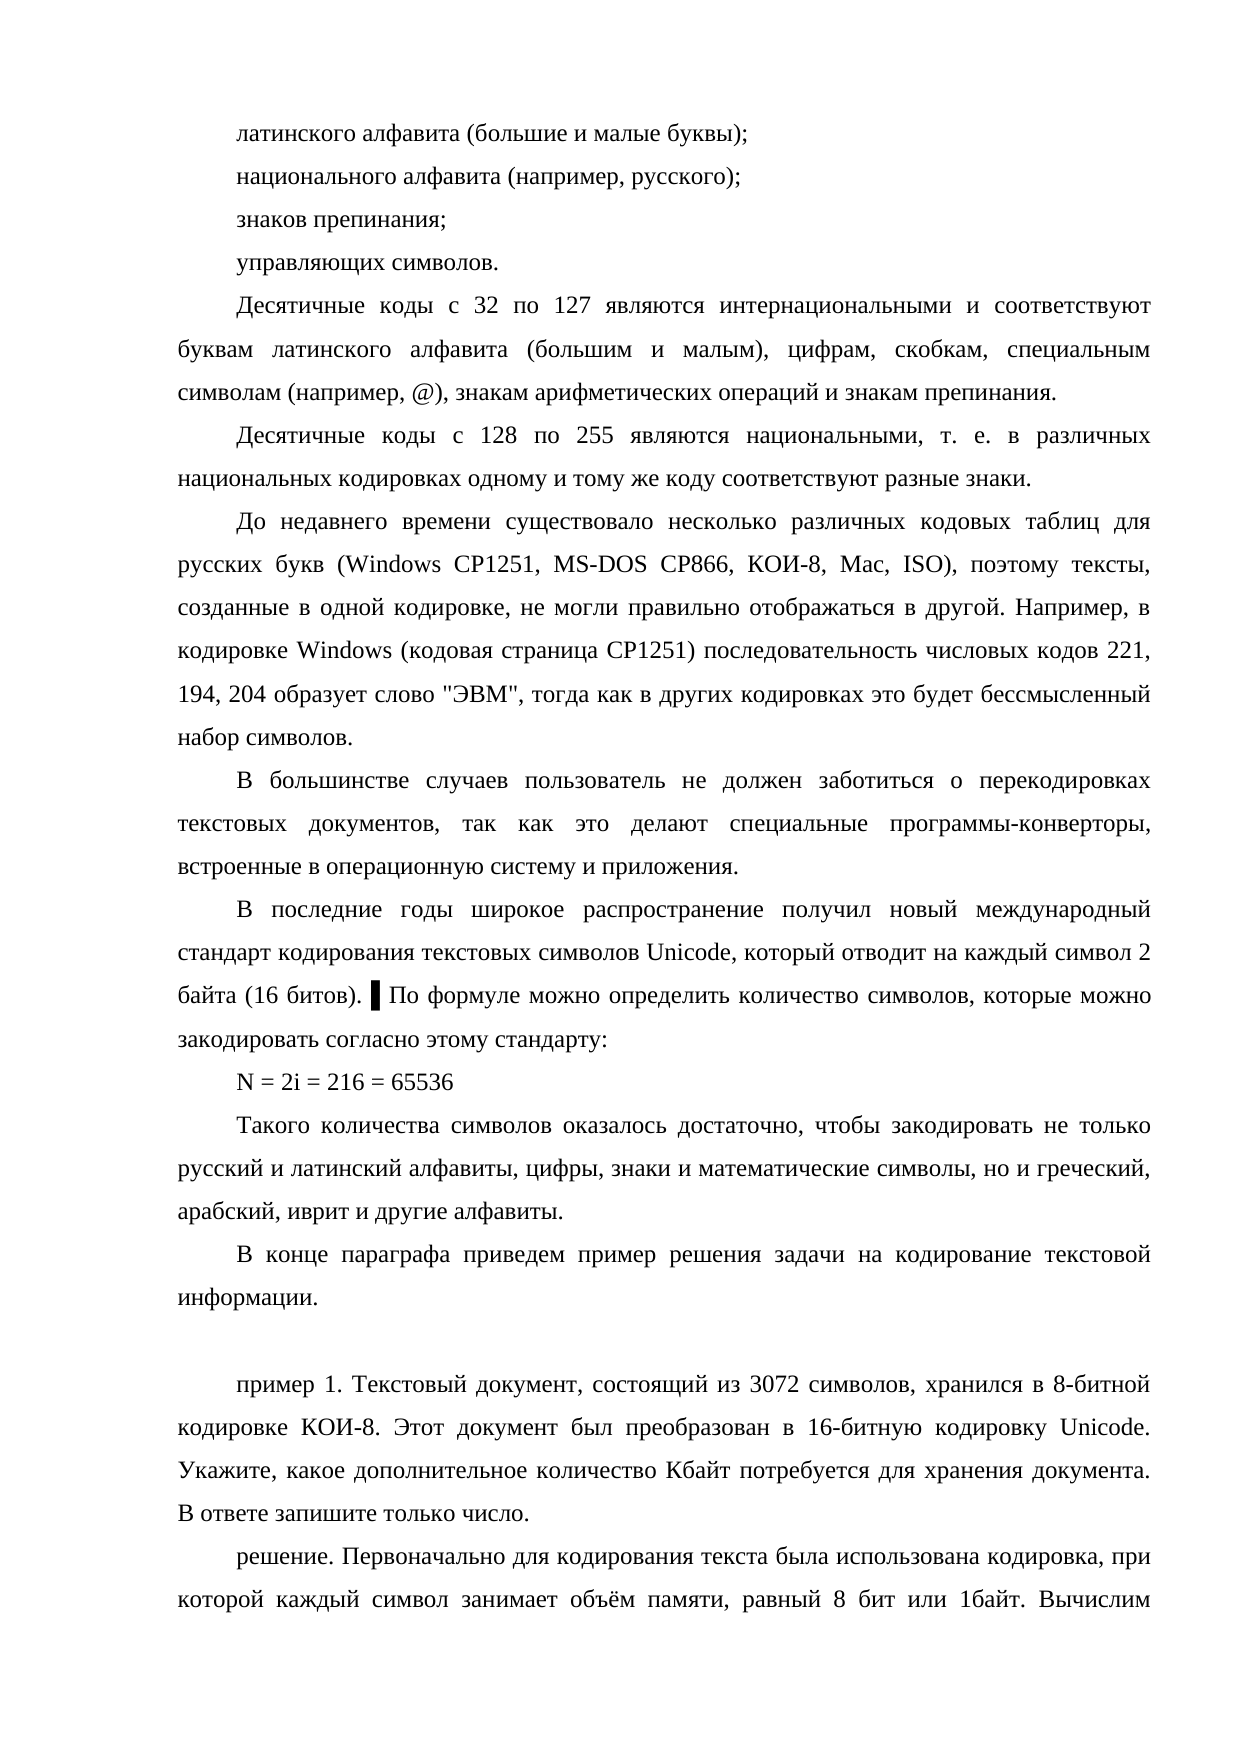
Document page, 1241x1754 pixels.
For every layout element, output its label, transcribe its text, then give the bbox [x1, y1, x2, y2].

text Десятичные коды с 128 по 255 являются национальными, т. е. в различных национальных кодировках одному и тому же коду соответствуют разные знаки. [177, 420, 1152, 492]
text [177, 1541, 1152, 1613]
text латинского алфавита (большие и малые буквы); [177, 118, 1152, 147]
text До недавнего времени существовало несколько различных кодовых таблиц для русских букв (Windows CP1251, MS-DOS CP866, КОИ-8, Mac, ISO), поэтому тексты, созданные в одной кодировке, не могли правильно отображаться в другой. Например, в кодировке Windows (кодовая страница CP1251) последовательность числовых кодов 221, 194, 204 образует слово "ЭВМ", тогда как в других кодировках это будет бессмысленный набор символов. [177, 506, 1152, 751]
text В последние годы широкое распространение получил новый международный стандарт кодирования текстовых символов Unicode, который отводит на каждый символ 2 байта (16 битов). ▌По формуле можно определить количество символов, которые можно закодировать согласно этому стандарту: [177, 894, 1152, 1052]
text Десятичные коды с 32 по 127 являются интернациональными и соответствуют буквам латинского алфавита (большим и малым), цифрам, скобкам, специальным символам (например, @), знакам арифметических операций и знакам препинания. [177, 291, 1152, 406]
text знаков препинания; [177, 204, 1152, 233]
text N = 2i = 216 = 65536 [177, 1067, 1152, 1096]
text Такого количества символов оказалось достаточно, чтобы закодировать не только русский и латинский алфавиты, цифры, знаки и математические символы, но и греческий, арабский, иврит и другие алфавиты. [177, 1110, 1152, 1225]
text В конце параграфа приведем пример решения задачи на кодирование текстовой информации. [177, 1239, 1152, 1311]
text национального алфавита (например, русского); [177, 161, 1152, 190]
text В большинстве случаев пользователь не должен заботиться о перекодировках текстовых документов, так как это делают специальные программы-конверторы, встроенные в операционную систему и приложения. [177, 765, 1152, 880]
text пример 1. Текстовый документ, состоящий из 3072 символов, хранился в 8-битной кодировке КОИ-8. Этот документ был преобразован в 16-битную кодировку Unicode. Укажите, какое дополнительное количество Кбайт потребуется для хранения документа. В ответе запишите только число. [177, 1369, 1152, 1527]
text управляющих символов. [177, 247, 1152, 276]
